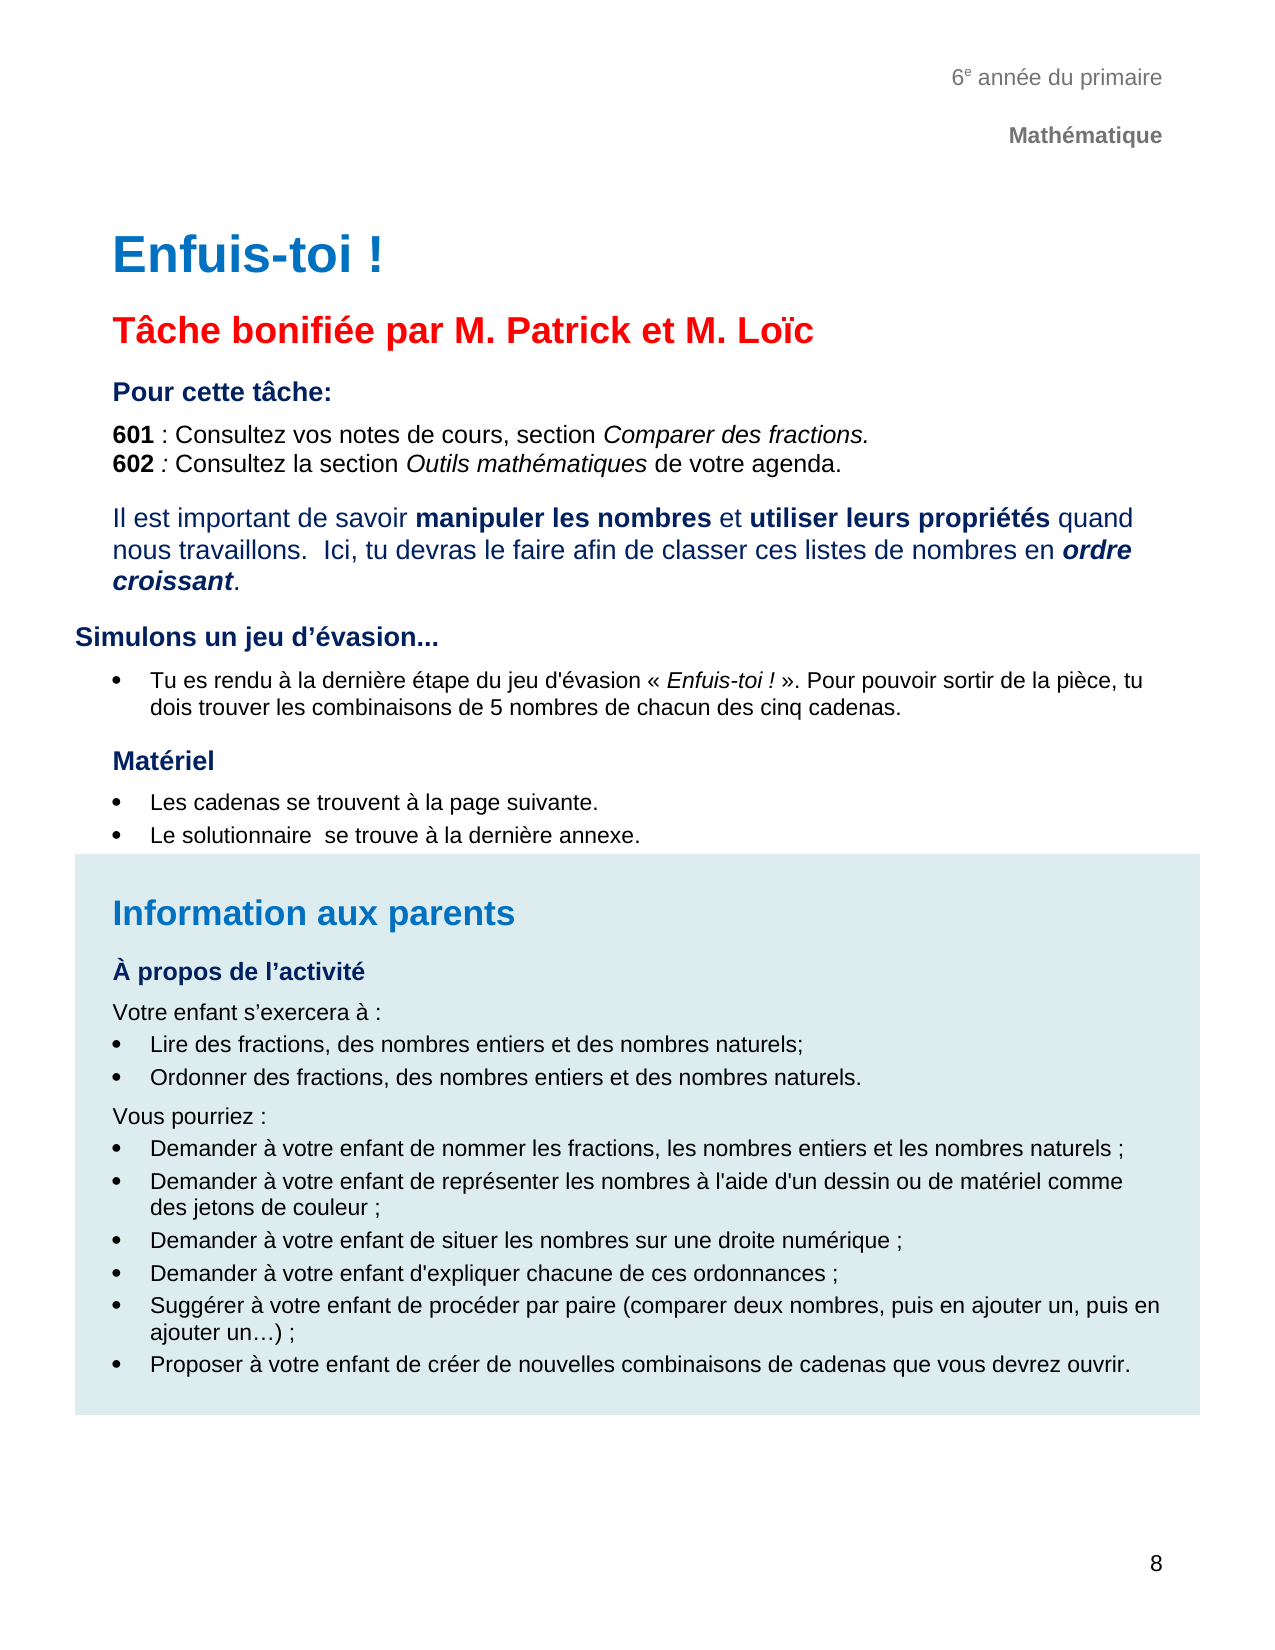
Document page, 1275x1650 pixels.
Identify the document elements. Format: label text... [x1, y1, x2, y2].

text Enfuis-toi ! [112, 223, 1162, 283]
list Le solutionnaire se trouve à la dernière annexe. [112, 822, 1162, 848]
text Tâche bonifiée par M. Patrick et M. Loïc [112, 308, 1162, 351]
text Matériel [112, 745, 1083, 776]
text Il est important de savoir manipuler les nombres et utiliser leurs propriétés quand nous travaillons. Ici, tu devras le faire afin de classer ces listes de nombres en ordre croissant. [112, 502, 1162, 596]
list 601 : Consultez vos notes de cours, section Comparer des fractions. [112, 420, 1162, 449]
text Simulons un jeu d’évasion... [75, 621, 1162, 652]
list Les cadenas se trouvent à la page suivante. [112, 789, 1162, 815]
text Mathématique [112, 122, 1162, 148]
table_header Information aux parents À propos de l’activité Votre enfant s’exercera à : Lire des fractions, des nombres entiers et des nombres naturels; Ordonner des fractions, des nombres entiers et des nombres naturels. Vous pourriez : Demander à votre enfant de nommer les fractions, les nombres entiers et les nombres naturels ; Demander à votre enfant de représenter les nombres à l'aide d'un dessin ou de matériel comme des jetons de couleur ; Demander à votre enfant de situer les nombres sur une droite numérique ; Demander à votre enfant d'expliquer chacune de ces ordonnances ; Suggérer à votre enfant de procéder par paire (comparer deux nombres, puis en ajouter un, puis en ajouter un…) ; Proposer à votre enfant de créer de nouvelles combinaisons de cadenas que vous devrez ouvrir. [75, 854, 1200, 1415]
text Pour cette tâche: [112, 376, 1162, 407]
list Tu es rendu à la dernière étape du jeu d'évasion « Enfuis-toi ! ». Pour pouvoir sortir de la pièce, tu dois trouver les combinaisons de 5 nombres de chacun des cinq cadenas. [112, 667, 1162, 720]
list 602 : Consultez la section Outils mathématiques de votre agenda. [112, 449, 1162, 477]
